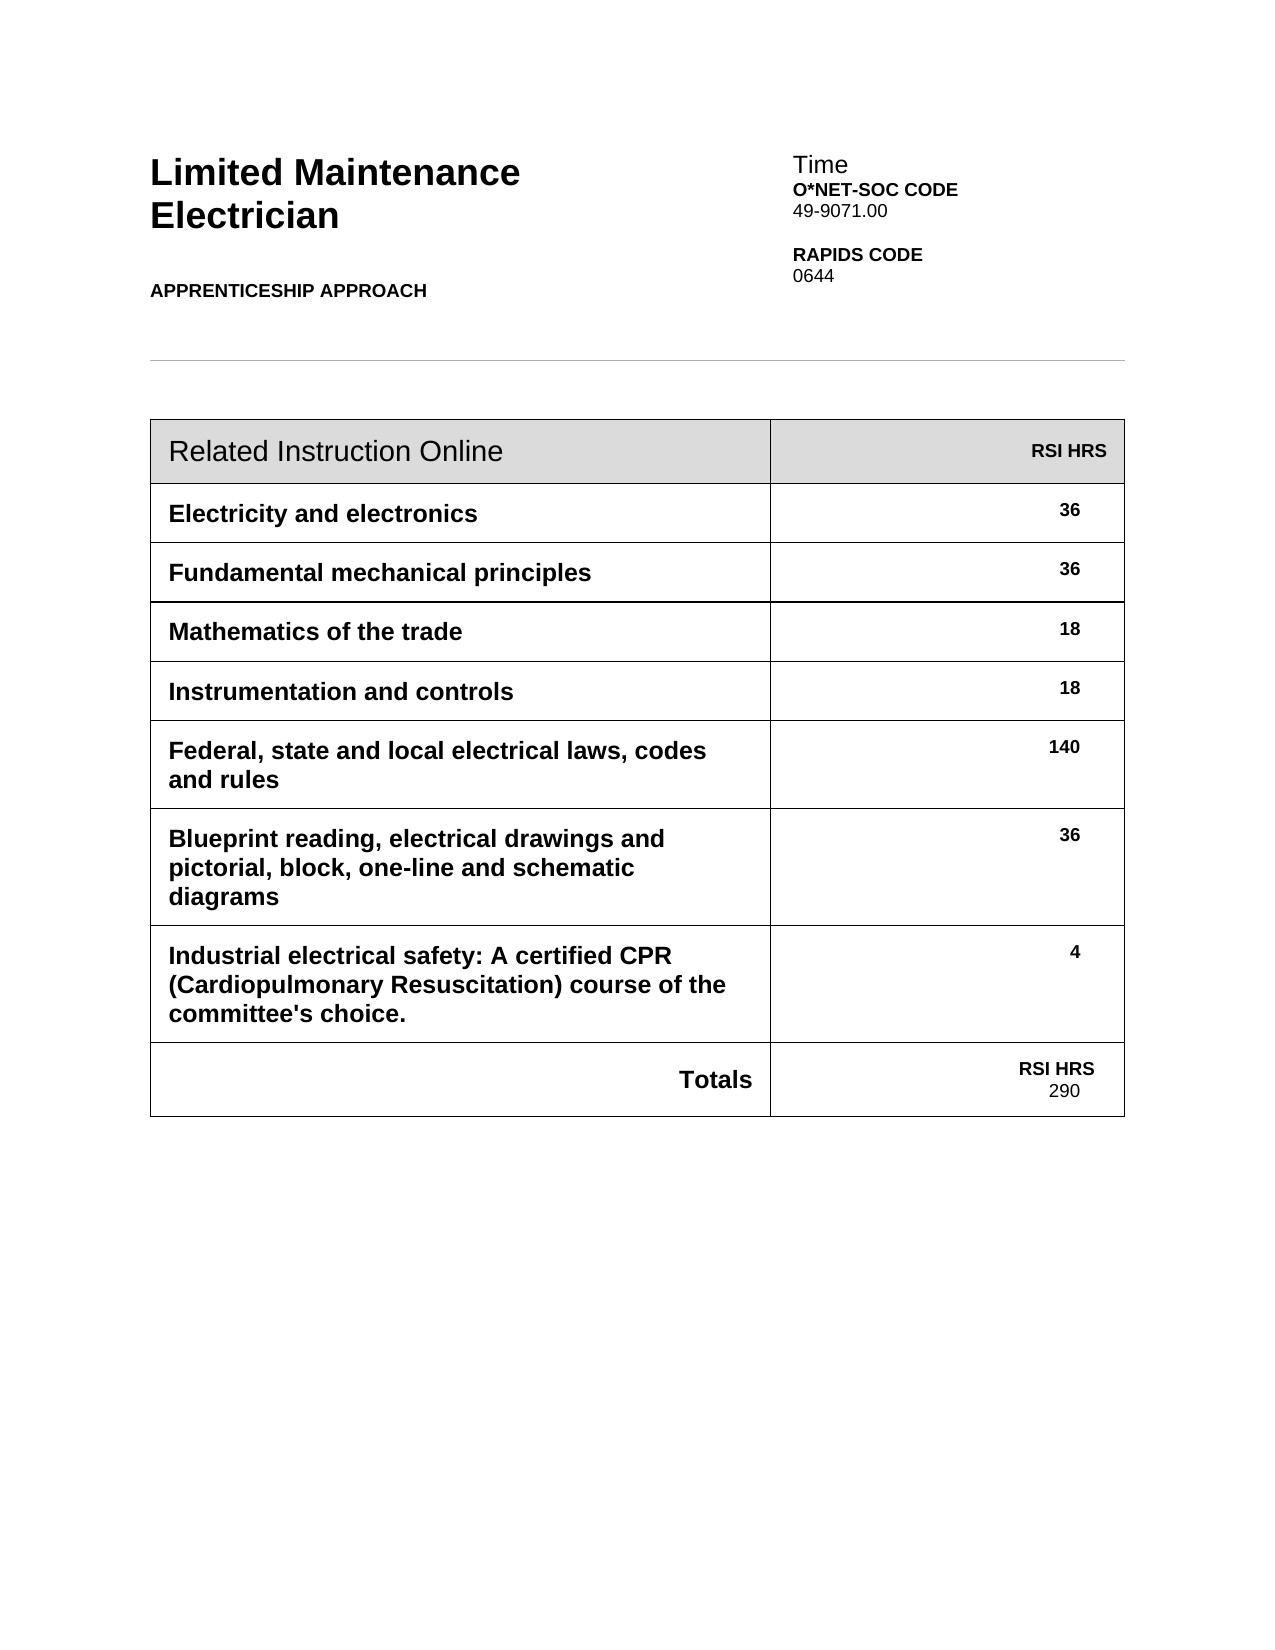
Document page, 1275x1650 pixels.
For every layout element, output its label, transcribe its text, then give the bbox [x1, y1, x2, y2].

table_cell Electricity and electronics [151, 484, 770, 542]
table_cell 36 [771, 484, 1124, 542]
table_cell 36 [771, 543, 1124, 601]
text O*NET-SOC CODE [793, 179, 1125, 200]
text Time [793, 150, 1125, 179]
table_cell 140 [771, 721, 1124, 808]
table_header Related Instruction Online [151, 420, 770, 483]
text 49-9071.00 [793, 200, 1125, 222]
table_cell 4 [771, 926, 1124, 1042]
text Limited Maintenance Electrician [150, 150, 719, 236]
table_cell RSI HRS 290 [771, 1043, 1124, 1116]
table_cell 36 [771, 809, 1124, 925]
table_cell Federal, state and local electrical laws, codes and rules [151, 721, 770, 808]
text APPRENTICESHIP APPROACH [150, 279, 719, 301]
table_cell Blueprint reading, electrical drawings and pictorial, block, one-line and schematic diagrams [151, 809, 770, 925]
table_cell Fundamental mechanical principles [151, 543, 770, 601]
table_cell Mathematics of the trade [151, 603, 770, 661]
text RAPIDS CODE [793, 243, 1125, 265]
table_header RSI HRS [771, 420, 1124, 483]
table_cell Instrumentation and controls [151, 662, 770, 720]
table_cell 18 [771, 603, 1124, 661]
table_cell Totals [151, 1043, 770, 1116]
table_cell Industrial electrical safety: A certified CPR (Cardiopulmonary Resuscitation) course of the committee's choice. [151, 926, 770, 1042]
table_cell 18 [771, 662, 1124, 720]
text 0644 [793, 265, 1125, 287]
